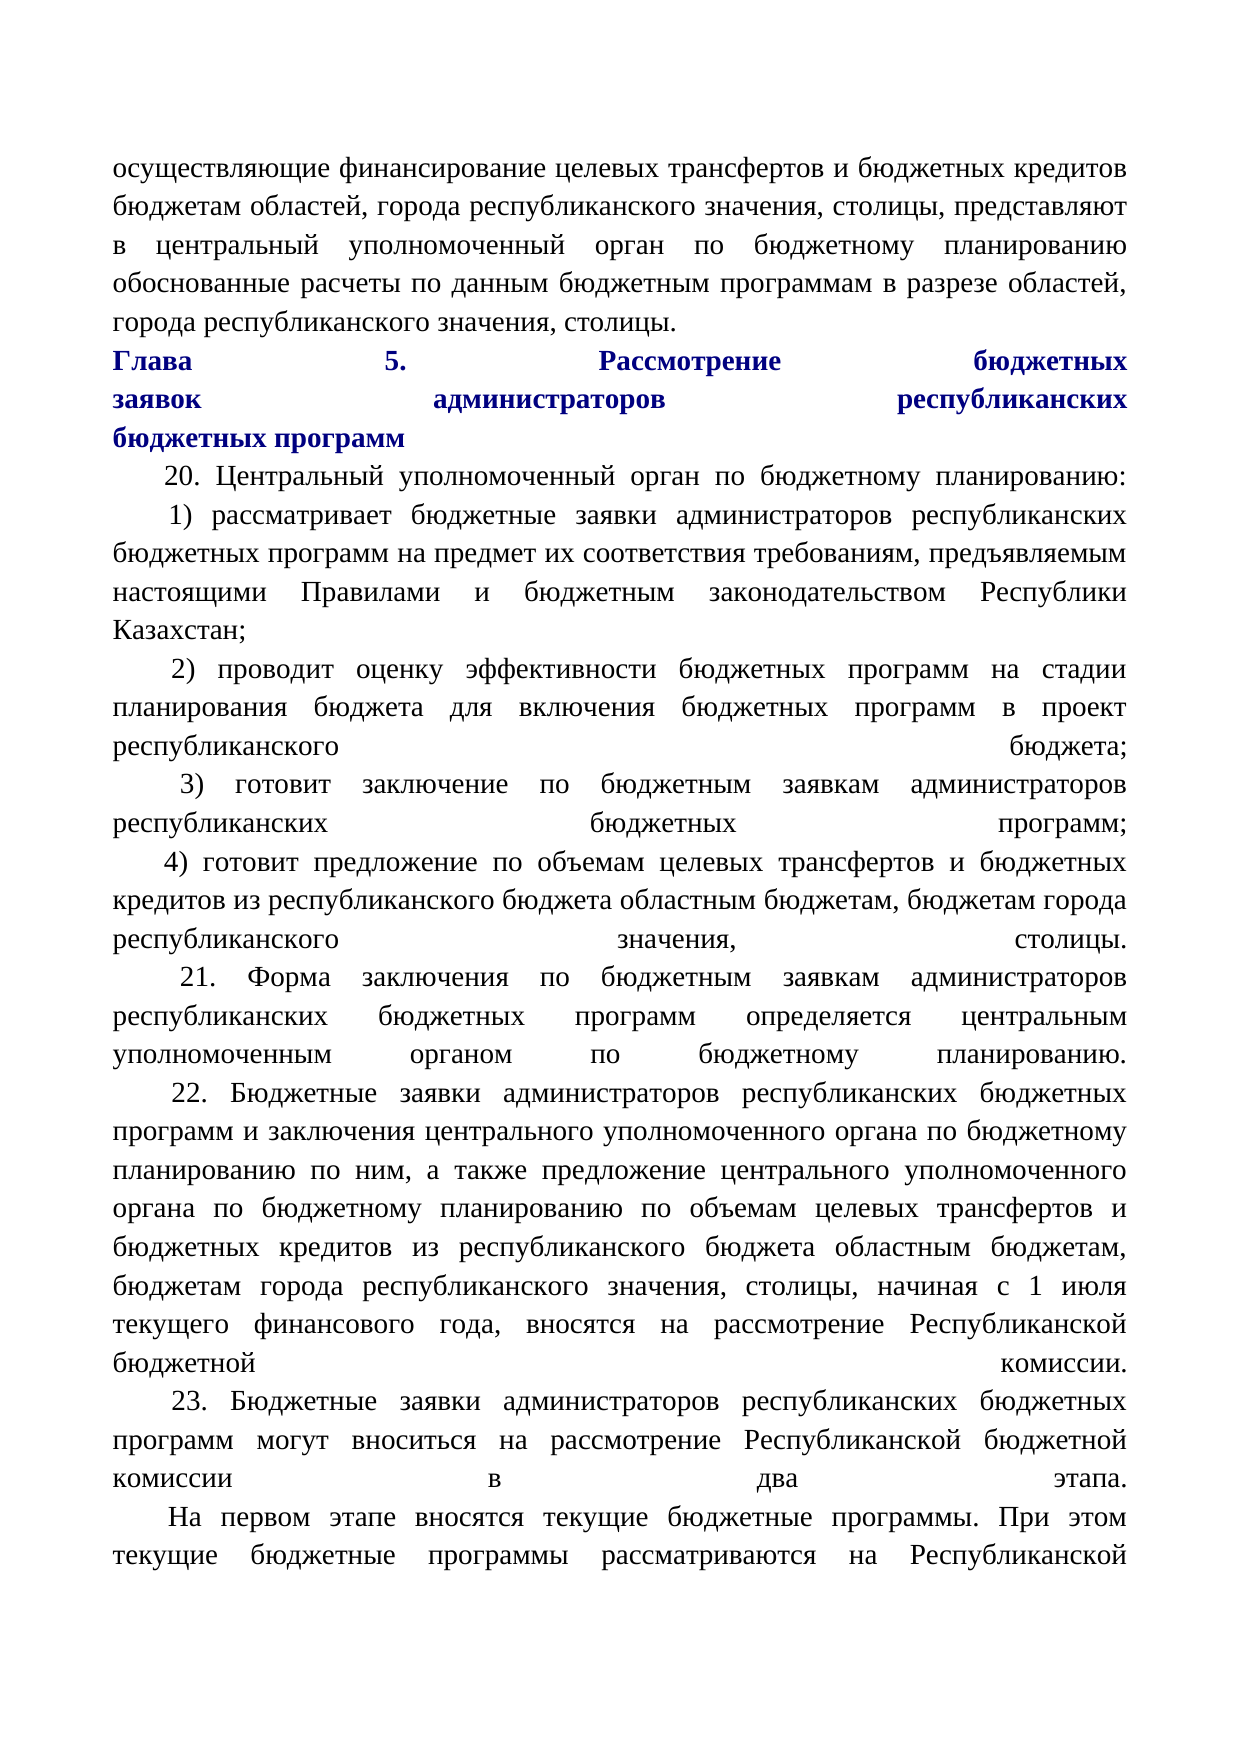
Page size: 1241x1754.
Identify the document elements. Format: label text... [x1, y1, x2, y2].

text Глава 5. Рассмотрение бюджетных заявок администраторов республиканских бюджетных программ [112, 343, 1128, 453]
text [112, 458, 1128, 1571]
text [112, 150, 1128, 338]
